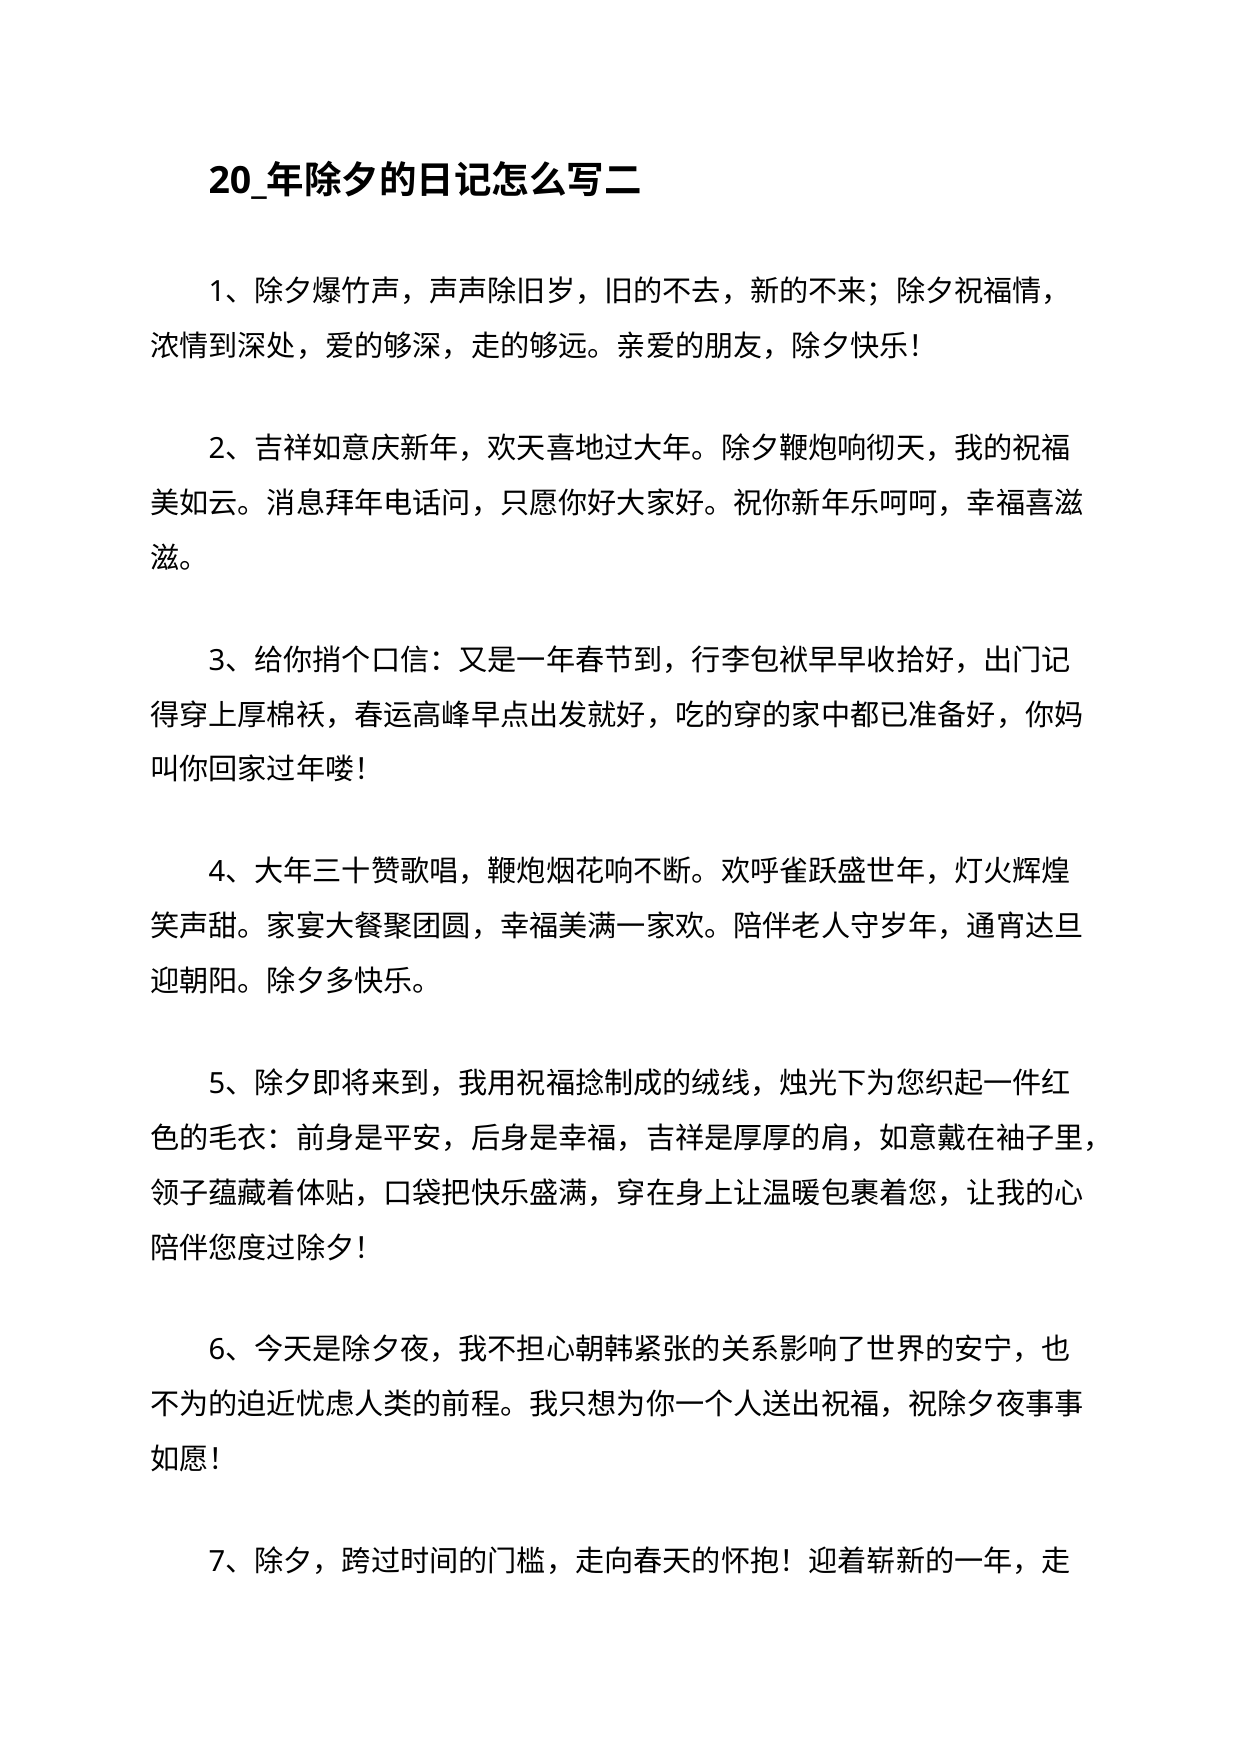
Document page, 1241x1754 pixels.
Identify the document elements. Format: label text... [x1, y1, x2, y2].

text 4、大年三十赞歌唱，鞭炮烟花响不断。欢呼雀跃盛世年，灯火辉煌笑声甜。家宴大餐聚团圆，幸福美满一家欢。陪伴老人守岁年，通宵达旦迎朝阳。除夕多快乐。 [150, 848, 1090, 1000]
text 5、除夕即将来到，我用祝福捻制成的绒线，烛光下为您织起一件红色的毛衣：前身是平安，后身是幸福，吉祥是厚厚的肩，如意戴在袖子里，领子蕴藏着体贴，口袋把快乐盛满，穿在身上让温暖包裹着您，让我的心陪伴您度过除夕！ [150, 1059, 1090, 1266]
text 20_年除夕的日记怎么写二 [150, 150, 1090, 204]
text 2、吉祥如意庆新年，欢天喜地过大年。除夕鞭炮响彻天，我的祝福美如云。消息拜年电话问，只愿你好大家好。祝你新年乐呵呵，幸福喜滋滋。 [150, 424, 1090, 577]
text 6、今天是除夕夜，我不担心朝韩紧张的关系影响了世界的安宁，也不为的迫近忧虑人类的前程。我只想为你一个人送出祝福，祝除夕夜事事如愿！ [150, 1326, 1090, 1478]
text 3、给你捎个口信：又是一年春节到，行李包袱早早收拾好，出门记得穿上厚棉袄，春运高峰早点出发就好，吃的穿的家中都已准备好，你妈叫你回家过年喽！ [150, 636, 1090, 788]
text 1、除夕爆竹声，声声除旧岁，旧的不去，新的不来；除夕祝福情，浓情到深处，爱的够深，走的够远。亲爱的朋友，除夕快乐！ [150, 268, 1090, 365]
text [150, 1538, 1090, 1580]
